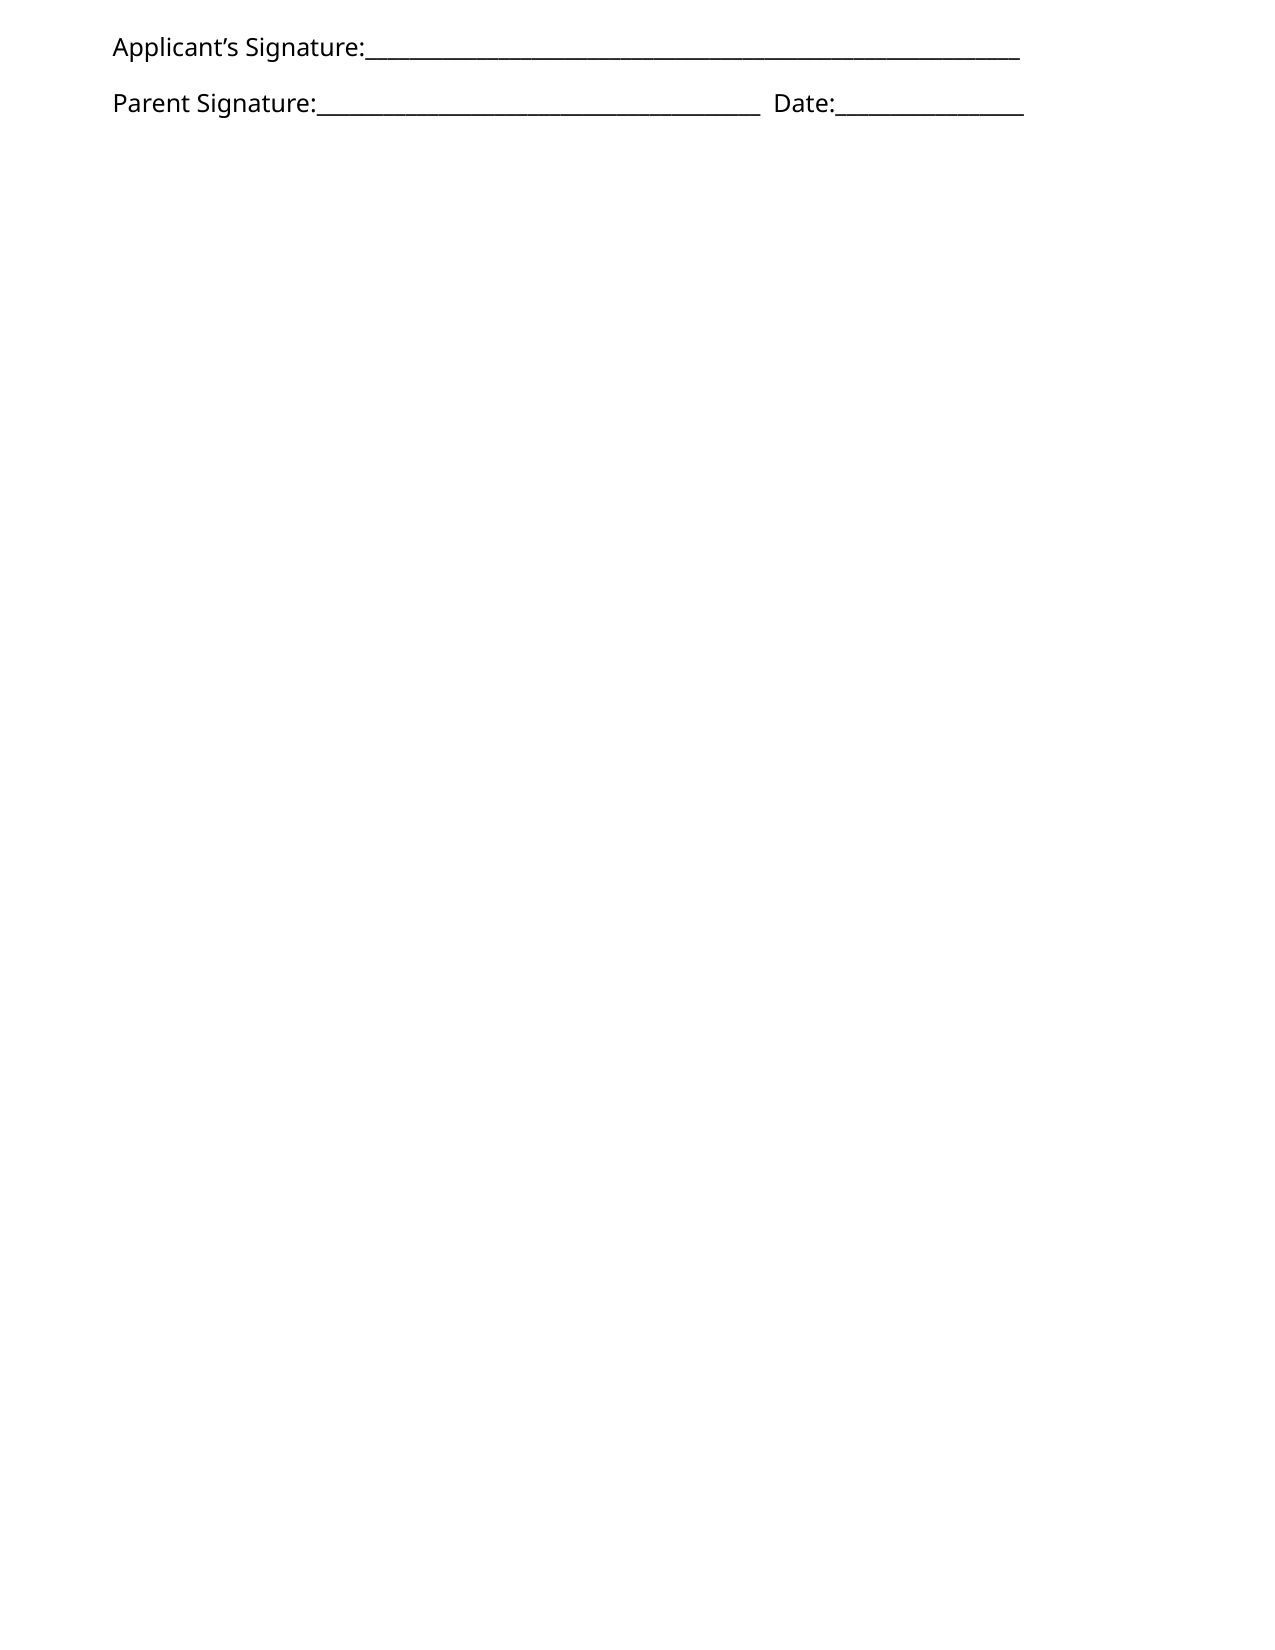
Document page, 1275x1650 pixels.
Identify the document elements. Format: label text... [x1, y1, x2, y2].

text Applicant’s Signature:___________________________________________________________ [112, 30, 1200, 64]
text Parent Signature:________________________________________ Date:_________________ [112, 86, 1200, 120]
